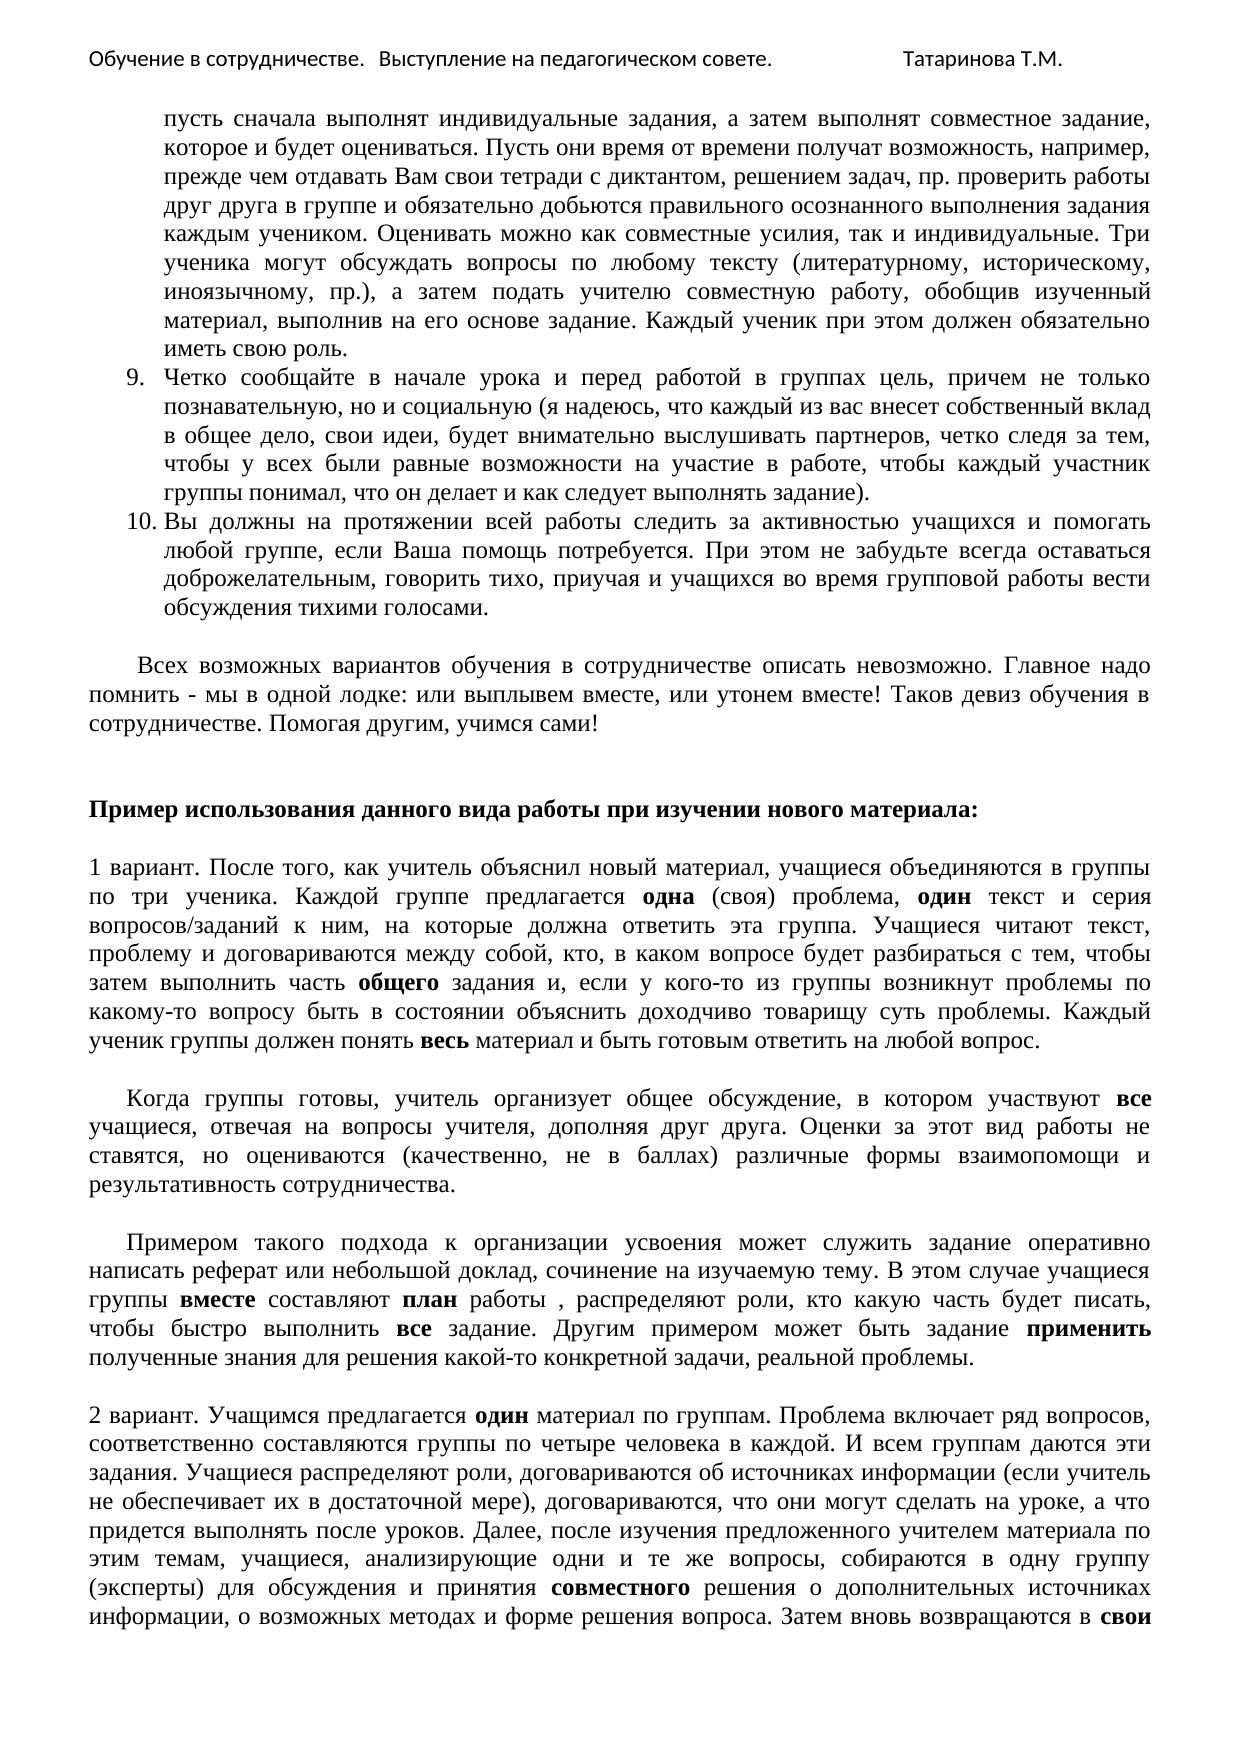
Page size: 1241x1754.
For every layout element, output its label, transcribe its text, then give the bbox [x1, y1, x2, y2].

list Вы должны на протяжении всей работы следить за активностью учащихся и помогать любой группе, если Ваша помощь потребуется. При этом не забудьте всегда оставаться доброжелательным, говорить тихо, приучая и учащихся во время групповой работы вести обсуждения тихими голосами. [126, 506, 1152, 621]
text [89, 1400, 1152, 1630]
text 1 вариант. После того, как учитель объяснил новый материал, учащиеся объединяются в группы по три ученика. Каждой группе предлагается одна (своя) проблема, один текст и серия вопросов/заданий к ним, на которые должна ответить эта группа. Учащиеся читают текст, проблему и договариваются между собой, кто, в каком вопросе будет разбираться с тем, чтобы затем выполнить часть общего задания и, если у кого-то из группы возникнут проблемы по какому-то вопросу быть в состоянии объяснить доходчиво товарищу суть проблемы. Каждый ученик группы должен понять весь материал и быть готовым ответить на любой вопрос. [89, 852, 1152, 1053]
text Когда группы готовы, учитель организует общее обсуждение, в котором участвуют все учащиеся, отвечая на вопросы учителя, дополняя друг друга. Оценки за этот вид работы не ставятся, но оцениваются (качественно, не в баллах) различные формы взаимопомощи и результативность сотрудничества. [89, 1083, 1152, 1198]
list Четко сообщайте в начале урока и перед работой в группах цель, причем не только познавательную, но и социальную (я надеюсь, что каждый из вас внесет собственный вклад в общее дело, свои идеи, будет внимательно выслушивать партнеров, четко следя за тем, чтобы у всех были равные возможности на участие в работе, чтобы каждый участник группы понимал, что он делает и как следует выполнять задание). [126, 362, 1152, 506]
text Примером такого подхода к организации усвоения может служить задание оперативно написать реферат или небольшой доклад, сочинение на изучаемую тему. В этом случае учащиеся группы вместе составляют план работы , распределяют роли, кто какую часть будет писать, чтобы быстро выполнить все задание. Другим примером может быть задание применить полученные знания для решения какой-то конкретной задачи, реальной проблемы. [89, 1227, 1152, 1371]
text Пример использования данного вида работы при изучении нового материала: [89, 794, 1152, 823]
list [126, 103, 1152, 362]
text Всех возможных вариантов обучения в сотрудничестве описать невозможно. Главное надо помнить - мы в одной лодке: или выплывем вместе, или утонем вместе! Таков девиз обучения в сотрудничестве. Помогая другим, учимся сами! [89, 650, 1152, 736]
